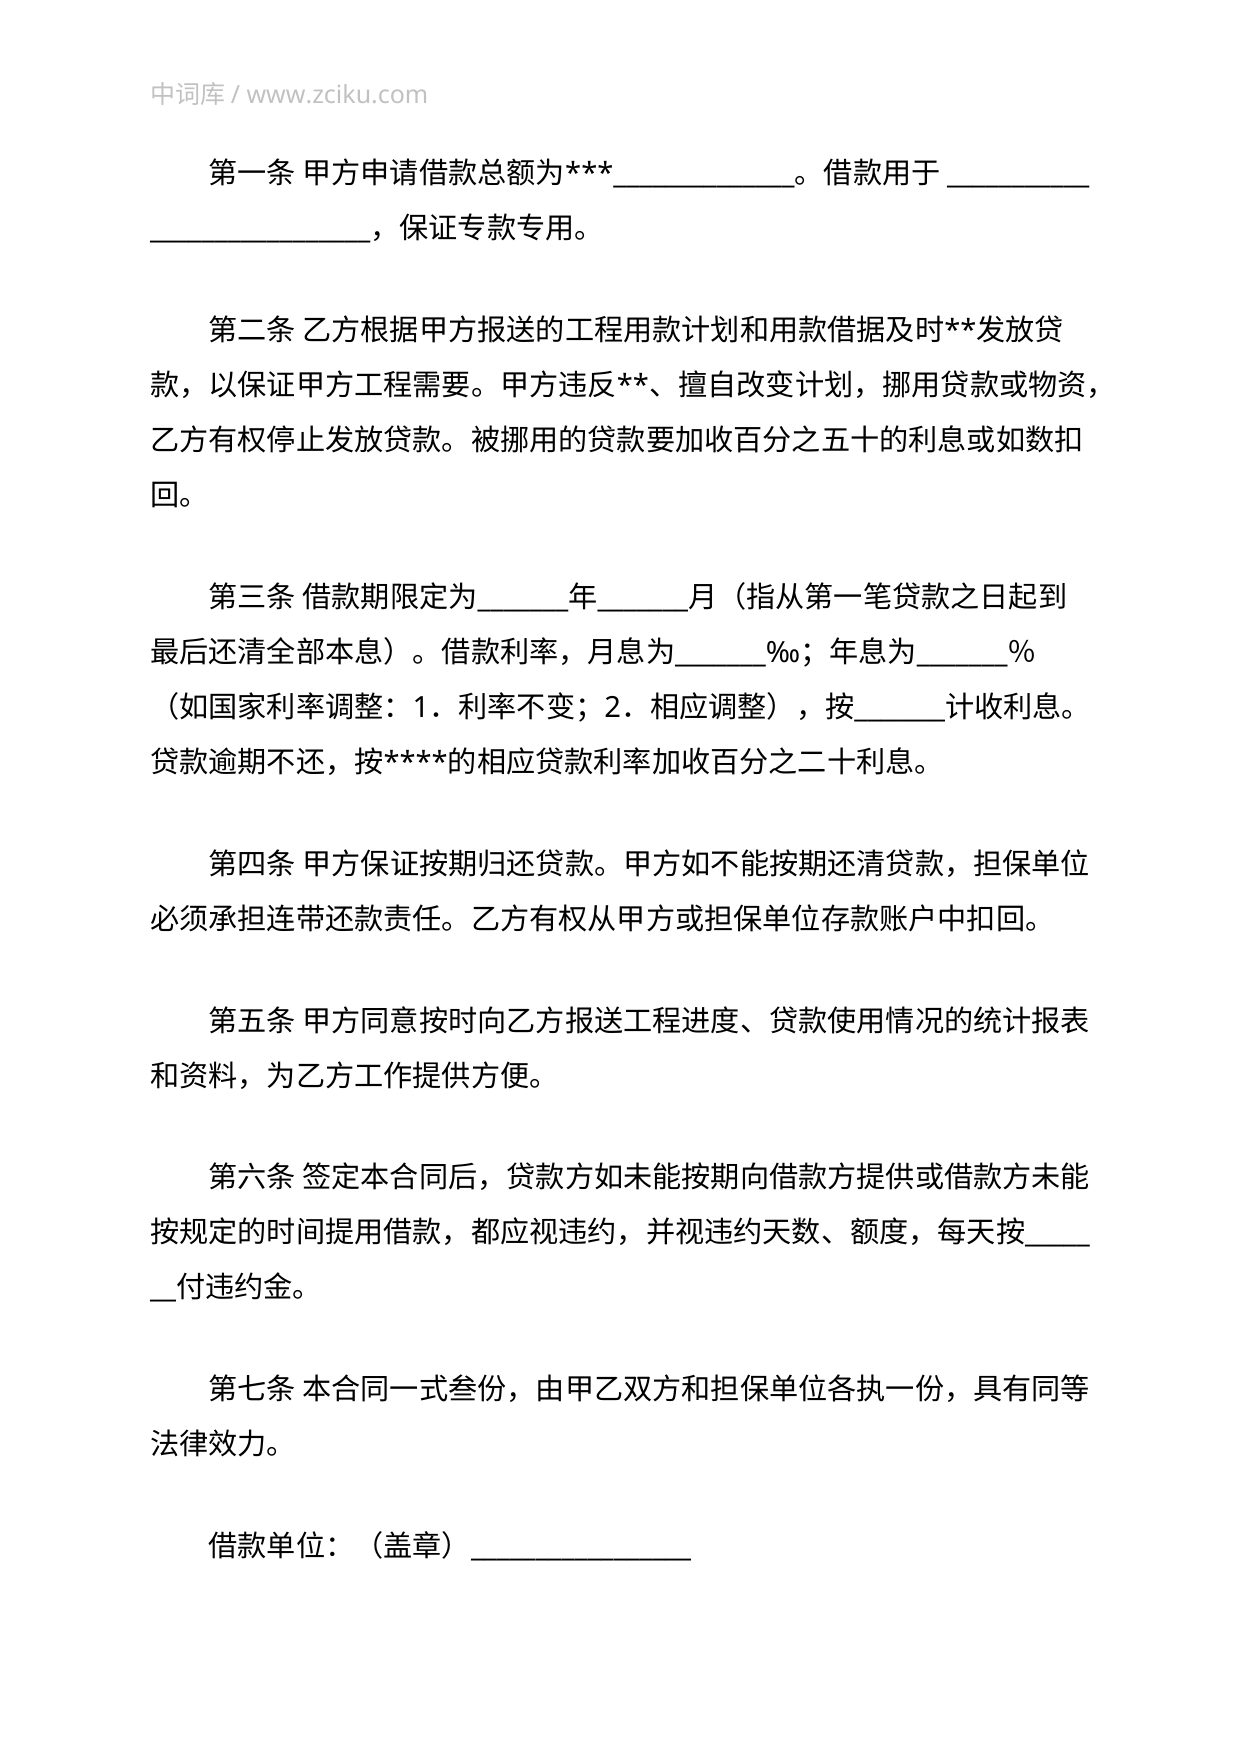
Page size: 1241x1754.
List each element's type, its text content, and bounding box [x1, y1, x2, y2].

text 第六条 签定本合同后，贷款方如未能按期向借款方提供或借款方未能按规定的时间提用借款，都应视违约，并视违约天数、额度，每天按_______付违约金。 [150, 1154, 1090, 1306]
text 第一条 甲方申请借款总额为***______________。借款用于 ____________________________，保证专款专用。 [150, 150, 1090, 247]
text 第七条 本合同一式叁份，由甲乙双方和担保单位各执一份，具有同等法律效力。 [150, 1366, 1090, 1463]
text 第五条 甲方同意按时向乙方报送工程进度、贷款使用情况的统计报表和资料，为乙方工作提供方便。 [150, 997, 1090, 1094]
text 第四条 甲方保证按期归还贷款。甲方如不能按期还清贷款，担保单位必须承担连带还款责任。乙方有权从甲方或担保单位存款账户中扣回。 [150, 841, 1090, 938]
text 第二条 乙方根据甲方报送的工程用款计划和用款借据及时**发放贷款，以保证甲方工程需要。甲方违反**、擅自改变计划，挪用贷款或物资，乙方有权停止发放贷款。被挪用的贷款要加收百分之五十的利息或如数扣回。 [150, 307, 1090, 514]
text 第三条 借款期限定为_______年_______月（指从第一笔贷款之日起到最后还清全部本息）。借款利率，月息为_______‰；年息为_______％（如国家利率调整：1．利率不变；2．相应调整），按_______计收利息。贷款逾期不还，按****的相应贷款利率加收百分之二十利息。 [150, 574, 1090, 781]
text 借款单位：（盖章）_________________ [150, 1522, 1090, 1565]
